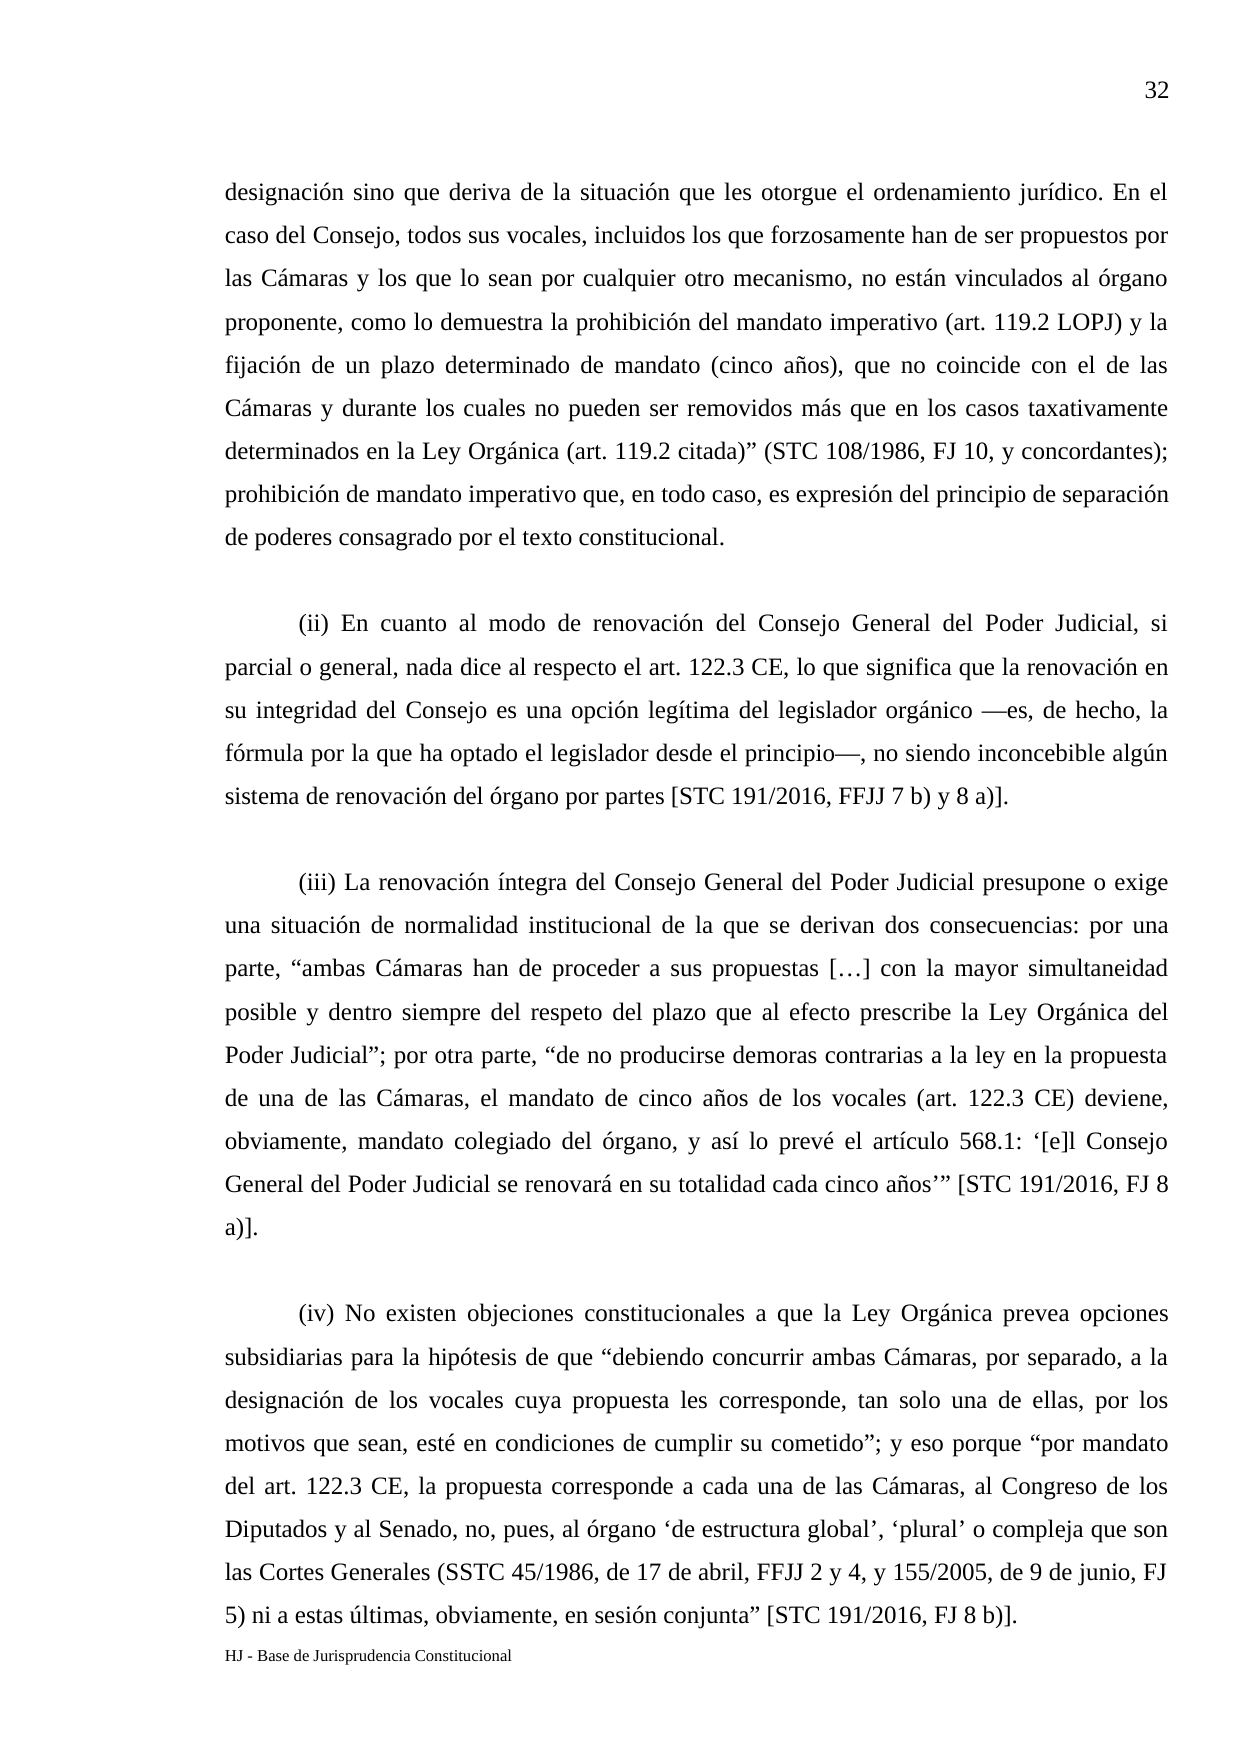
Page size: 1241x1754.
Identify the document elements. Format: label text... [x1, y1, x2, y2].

text (iii) La renovación íntegra del Consejo General del Poder Judicial presupone o exige una situación de normalidad institucional de la que se derivan dos consecuencias: por una parte, “ambas Cámaras han de proceder a sus propuestas […] con la mayor simultaneidad posible y dentro siempre del respeto del plazo que al efecto prescribe la Ley Orgánica del Poder Judicial”; por otra parte, “de no producirse demoras contrarias a la ley en la propuesta de una de las Cámaras, el mandato de cinco años de los vocales (art. 122.3 CE) deviene, obviamente, mandato colegiado del órgano, y así lo prevé el artículo 568.1: ‘[e]l Consejo General del Poder Judicial se renovará en su totalidad cada cinco años’” [STC 191/2016, FJ 8 a)]. [224, 867, 1169, 1241]
text (ii) En cuanto al modo de renovación del Consejo General del Poder Judicial, si parcial o general, nada dice al respecto el art. 122.3 CE, lo que significa que la renovación en su integridad del Consejo es una opción legítima del legislador orgánico —es, de hecho, la fórmula por la que ha optado el legislador desde el principio—, no siendo inconcebible algún sistema de renovación del órgano por partes [STC 191/2016, FFJJ 7 b) y 8 a)]. [224, 608, 1169, 810]
text (iv) No existen objeciones constitucionales a que la Ley Orgánica prevea opciones subsidiarias para la hipótesis de que “debiendo concurrir ambas Cámaras, por separado, a la designación de los vocales cuya propuesta les corresponde, tan solo una de ellas, por los motivos que sean, esté en condiciones de cumplir su cometido”; y eso porque “por mandato del art. 122.3 CE, la propuesta corresponde a cada una de las Cámaras, al Congreso de los Diputados y al Senado, no, pues, al órgano ‘de estructura global’, ‘plural’ o compleja que son las Cortes Generales (SSTC 45/1986, de 17 de abril, FFJJ 2 y 4, y 155/2005, de 9 de junio, FJ 5) ni a estas últimas, obviamente, en sesión conjunta” [STC 191/2016, FJ 8 b)]. [224, 1298, 1169, 1629]
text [224, 177, 1169, 551]
